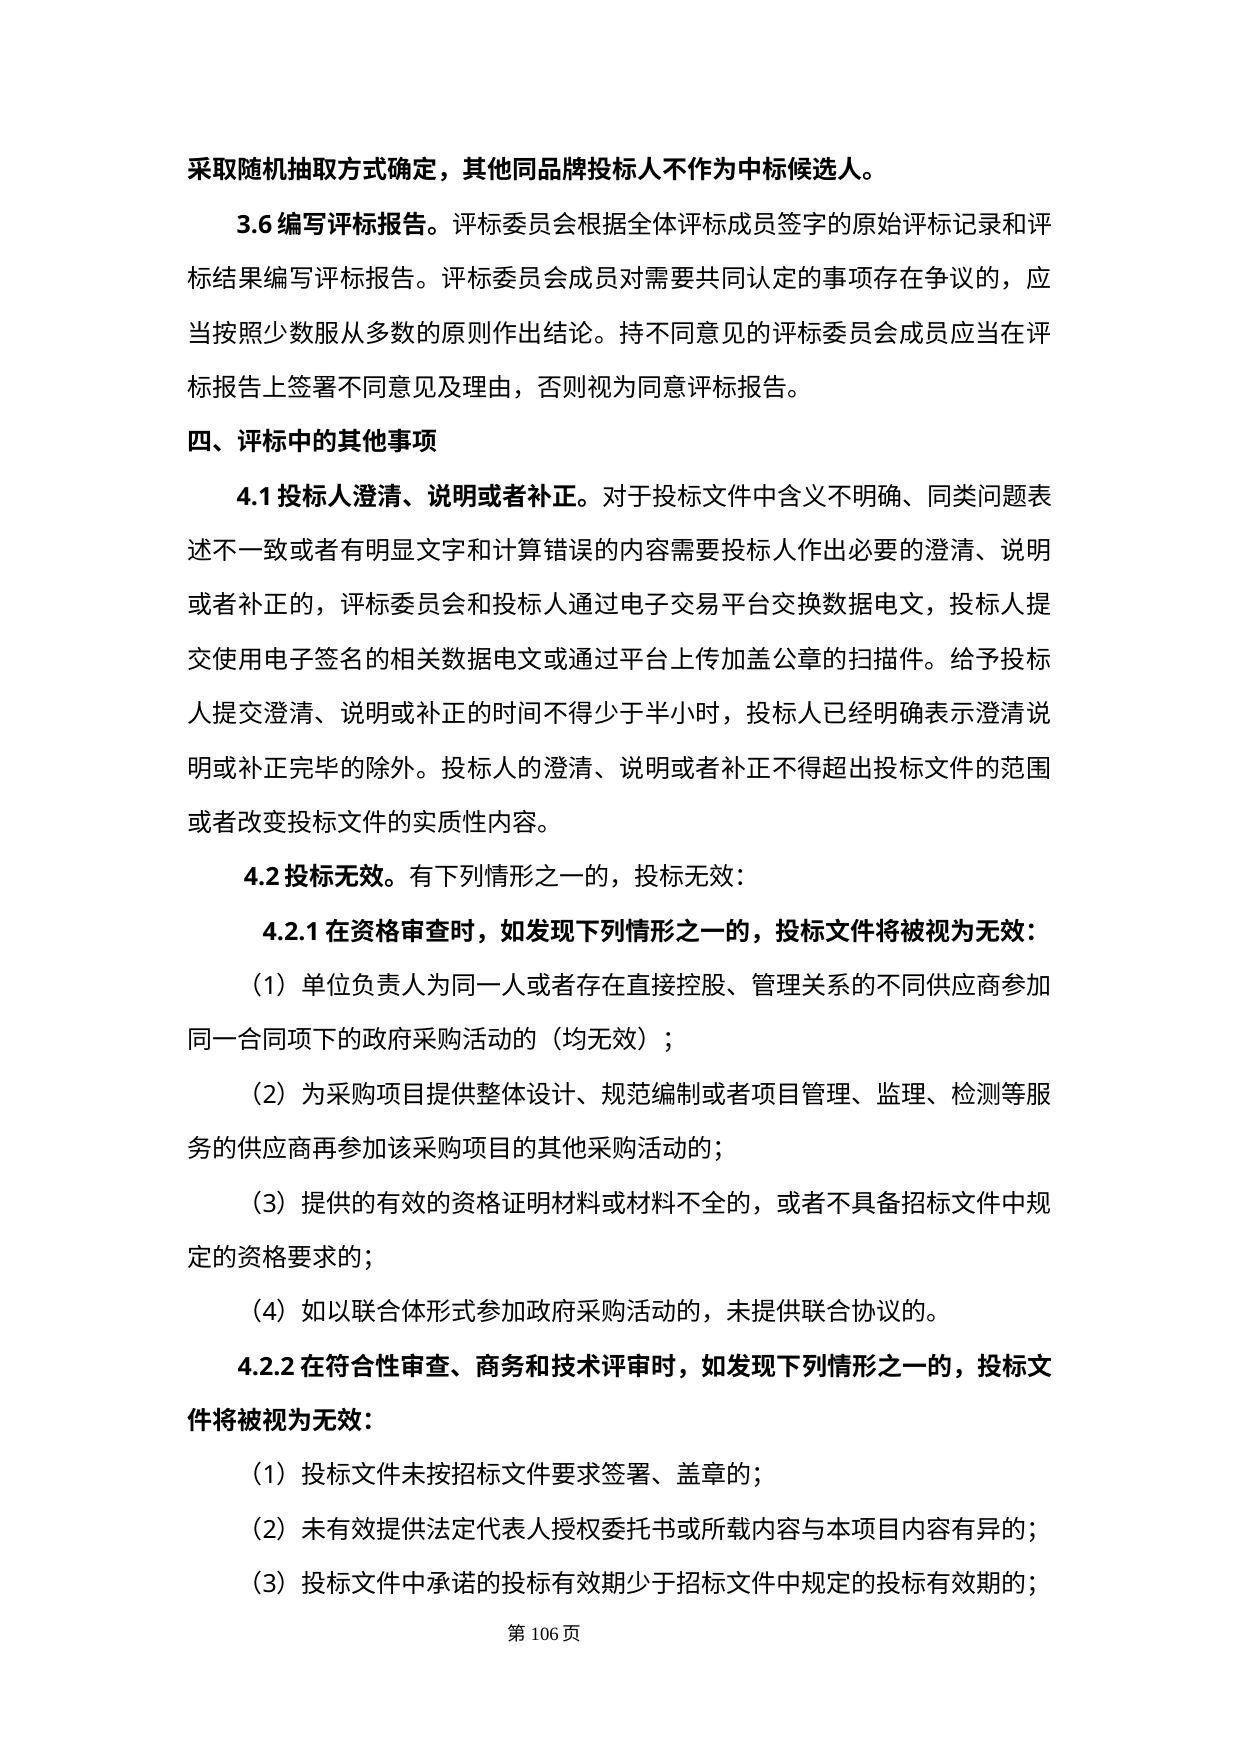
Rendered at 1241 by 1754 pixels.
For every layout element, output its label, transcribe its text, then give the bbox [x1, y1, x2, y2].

text （3）提供的有效的资格证明材料或材料不全的，或者不具备招标文件中规定的资格要求的； [187, 1183, 1053, 1274]
subtitle 四、评标中的其他事项 [187, 422, 1053, 458]
text 4.1投标人澄清、说明或者补正。对于投标文件中含义不明确、同类问题表述不一致或者有明显文字和计算错误的内容需要投标人作出必要的澄清、说明或者补正的，评标委员会和投标人通过电子交易平台交换数据电文，投标人提交使用电子签名的相关数据电文或通过平台上传加盖公章的扫描件。给予投标人提交澄清、说明或补正的时间不得少于半小时，投标人已经明确表示澄清说明或补正完毕的除外。投标人的澄清、说明或者补正不得超出投标文件的范围或者改变投标文件的实质性内容。 [187, 476, 1053, 839]
text （2）未有效提供法定代表人授权委托书或所载内容与本项目内容有异的； [187, 1509, 1053, 1546]
text （4）如以联合体形式参加政府采购活动的，未提供联合协议的。 [187, 1292, 1053, 1328]
text （2）为采购项目提供整体设计、规范编制或者项目管理、监理、检测等服务的供应商再参加该采购项目的其他采购活动的； [187, 1074, 1053, 1165]
text 4.2.1在资格审查时，如发现下列情形之一的，投标文件将被视为无效： [187, 911, 1053, 947]
text （1）投标文件未按招标文件要求签署、盖章的； [187, 1455, 1053, 1491]
text 4.2.2在符合性审查、商务和技术评审时，如发现下列情形之一的，投标文件将被视为无效： [187, 1346, 1053, 1437]
text 4.2投标无效。有下列情形之一的，投标无效： [244, 857, 1053, 893]
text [187, 150, 1053, 186]
text （1）单位负责人为同一人或者存在直接控股、管理关系的不同供应商参加同一合同项下的政府采购活动的（均无效）； [187, 966, 1053, 1056]
text 3.6编写评标报告。评标委员会根据全体评标成员签字的原始评标记录和评标结果编写评标报告。评标委员会成员对需要共同认定的事项存在争议的，应当按照少数服从多数的原则作出结论。持不同意见的评标委员会成员应当在评标报告上签署不同意见及理由，否则视为同意评标报告。 [187, 204, 1053, 404]
text （3）投标文件中承诺的投标有效期少于招标文件中规定的投标有效期的； [187, 1564, 1053, 1600]
